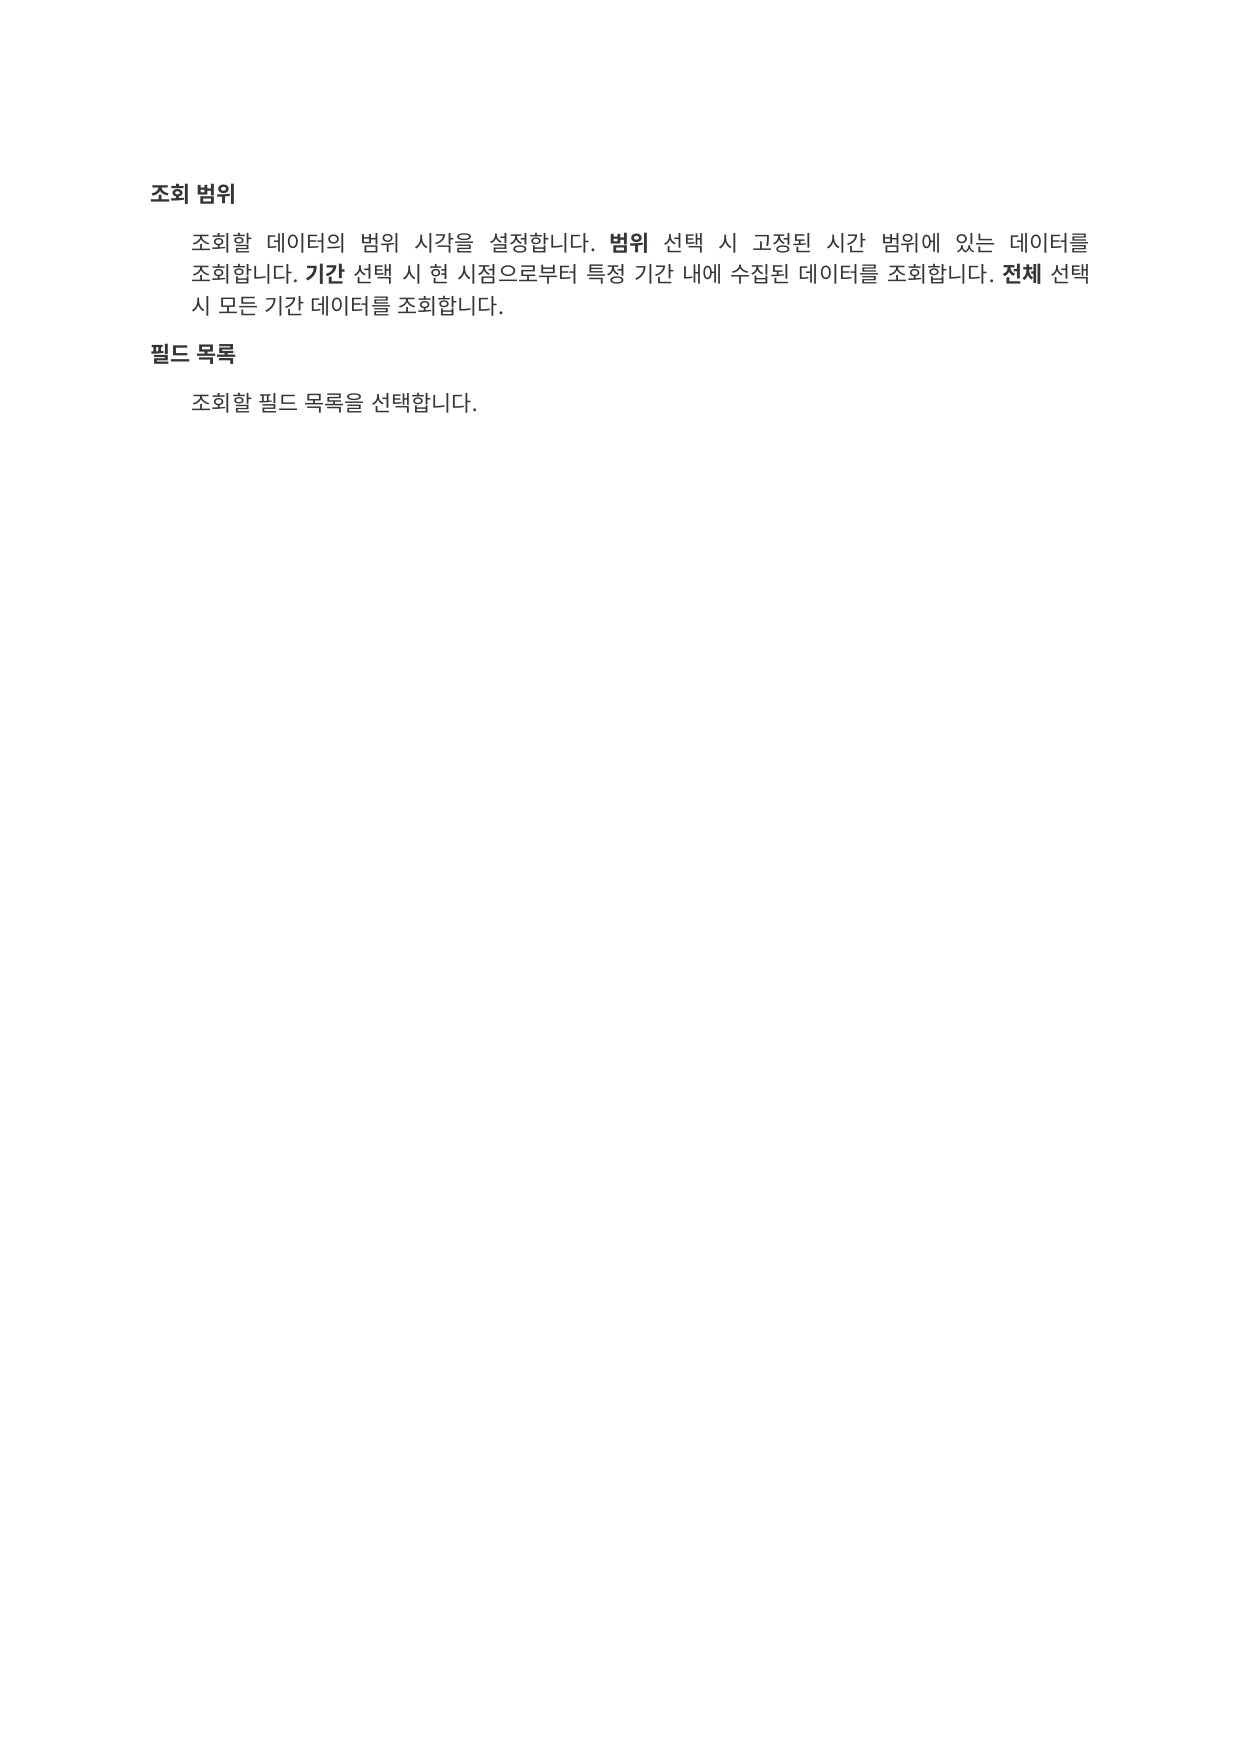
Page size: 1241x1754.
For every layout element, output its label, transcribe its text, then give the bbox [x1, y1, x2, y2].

text 조회 범위 [150, 177, 1090, 209]
text 조회할 데이터의 범위 시각을 설정합니다. 범위 선택 시 고정된 시간 범위에 있는 데이터를 조회합니다. 기간 선택 시 현 시점으로부터 특정 기간 내에 수집된 데이터를 조회합니다. 전체 선택 시 모든 기간 데이터를 조회합니다. [192, 226, 1090, 321]
text 필드 목록 [150, 337, 1090, 369]
text 조회할 필드 목록을 선택합니다. [192, 386, 1090, 418]
